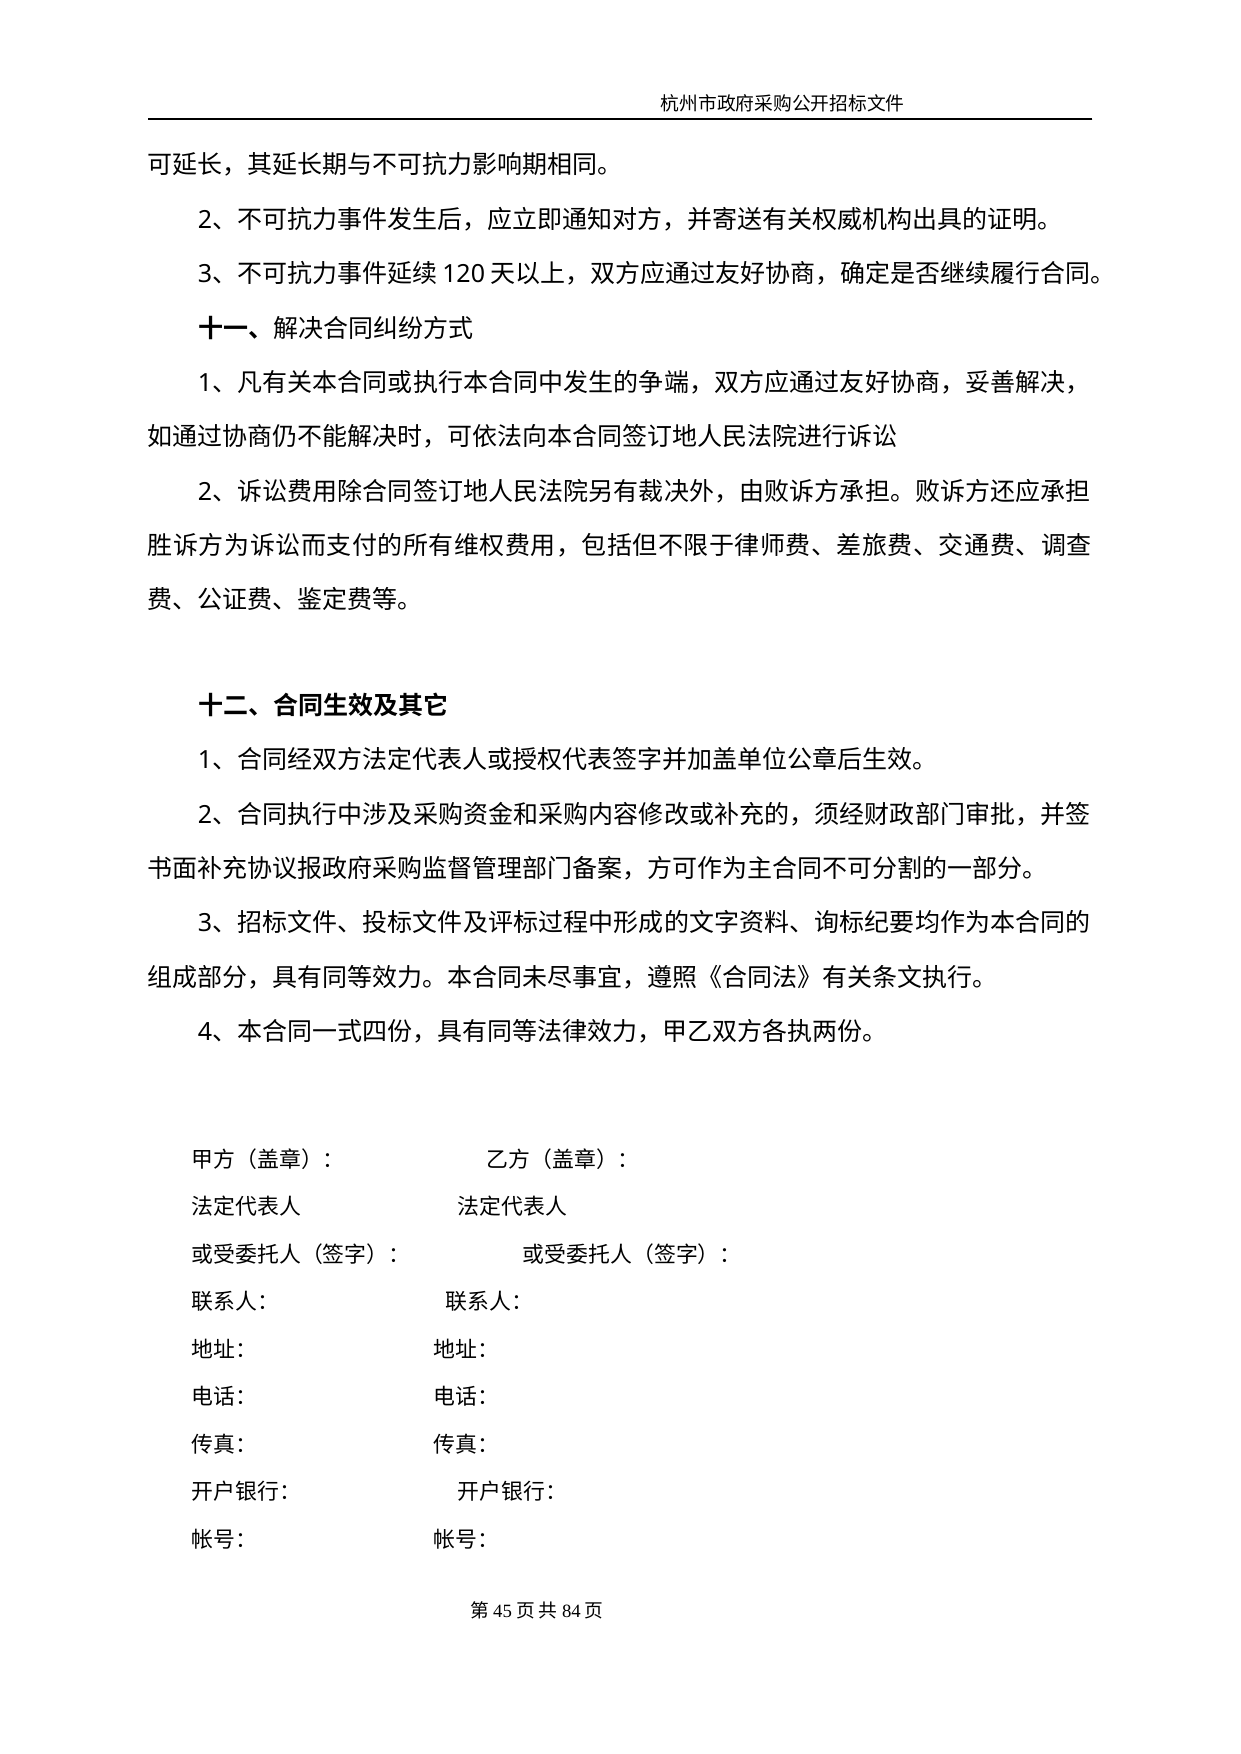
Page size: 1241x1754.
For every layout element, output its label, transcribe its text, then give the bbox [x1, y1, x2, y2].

text 传真： 传真： [148, 1427, 1092, 1458]
text 地址： 地址： [148, 1332, 1092, 1363]
text 法定代表人 法定代表人 [148, 1189, 1092, 1221]
text 帐号： 帐号： [148, 1522, 1092, 1553]
text 1、凡有关本合同或执行本合同中发生的争端，双方应通过友好协商，妥善解决，如通过协商仍不能解决时，可依法向本合同签订地人民法院进行诉讼 [148, 362, 1092, 453]
text 十二、合同生效及其它 [148, 685, 1092, 722]
text 电话： 电话： [148, 1379, 1092, 1411]
text 3、不可抗力事件延续120天以上，双方应通过友好协商，确定是否继续履行合同。 [148, 254, 1092, 290]
text 联系人： 联系人： [148, 1284, 1092, 1316]
text 开户银行： 开户银行： [148, 1474, 1092, 1506]
text 1、合同经双方法定代表人或授权代表签字并加盖单位公章后生效。 [148, 740, 1092, 776]
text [148, 145, 1092, 181]
text 甲方（盖章）： 乙方（盖章）： [148, 1142, 1092, 1173]
text 十一、解决合同纠纷方式 [148, 308, 1092, 344]
text 2、合同执行中涉及采购资金和采购内容修改或补充的，须经财政部门审批，并签书面补充协议报政府采购监督管理部门备案，方可作为主合同不可分割的一部分。 [148, 794, 1092, 885]
text 或受委托人（签字）： 或受委托人（签字）： [148, 1237, 1092, 1268]
text 3、招标文件、投标文件及评标过程中形成的文字资料、询标纪要均作为本合同的组成部分，具有同等效力。本合同未尽事宜，遵照《合同法》有关条文执行。 [148, 903, 1092, 993]
text 2、诉讼费用除合同签订地人民法院另有裁决外，由败诉方承担。败诉方还应承担胜诉方为诉讼而支付的所有维权费用，包括但不限于律师费、差旅费、交通费、调查费、公证费、鉴定费等。 [148, 471, 1092, 616]
text 2、不可抗力事件发生后，应立即通知对方，并寄送有关权威机构出具的证明。 [148, 199, 1092, 236]
text 4、本合同一式四份，具有同等法律效力，甲乙双方各执两份。 [148, 1012, 1092, 1048]
